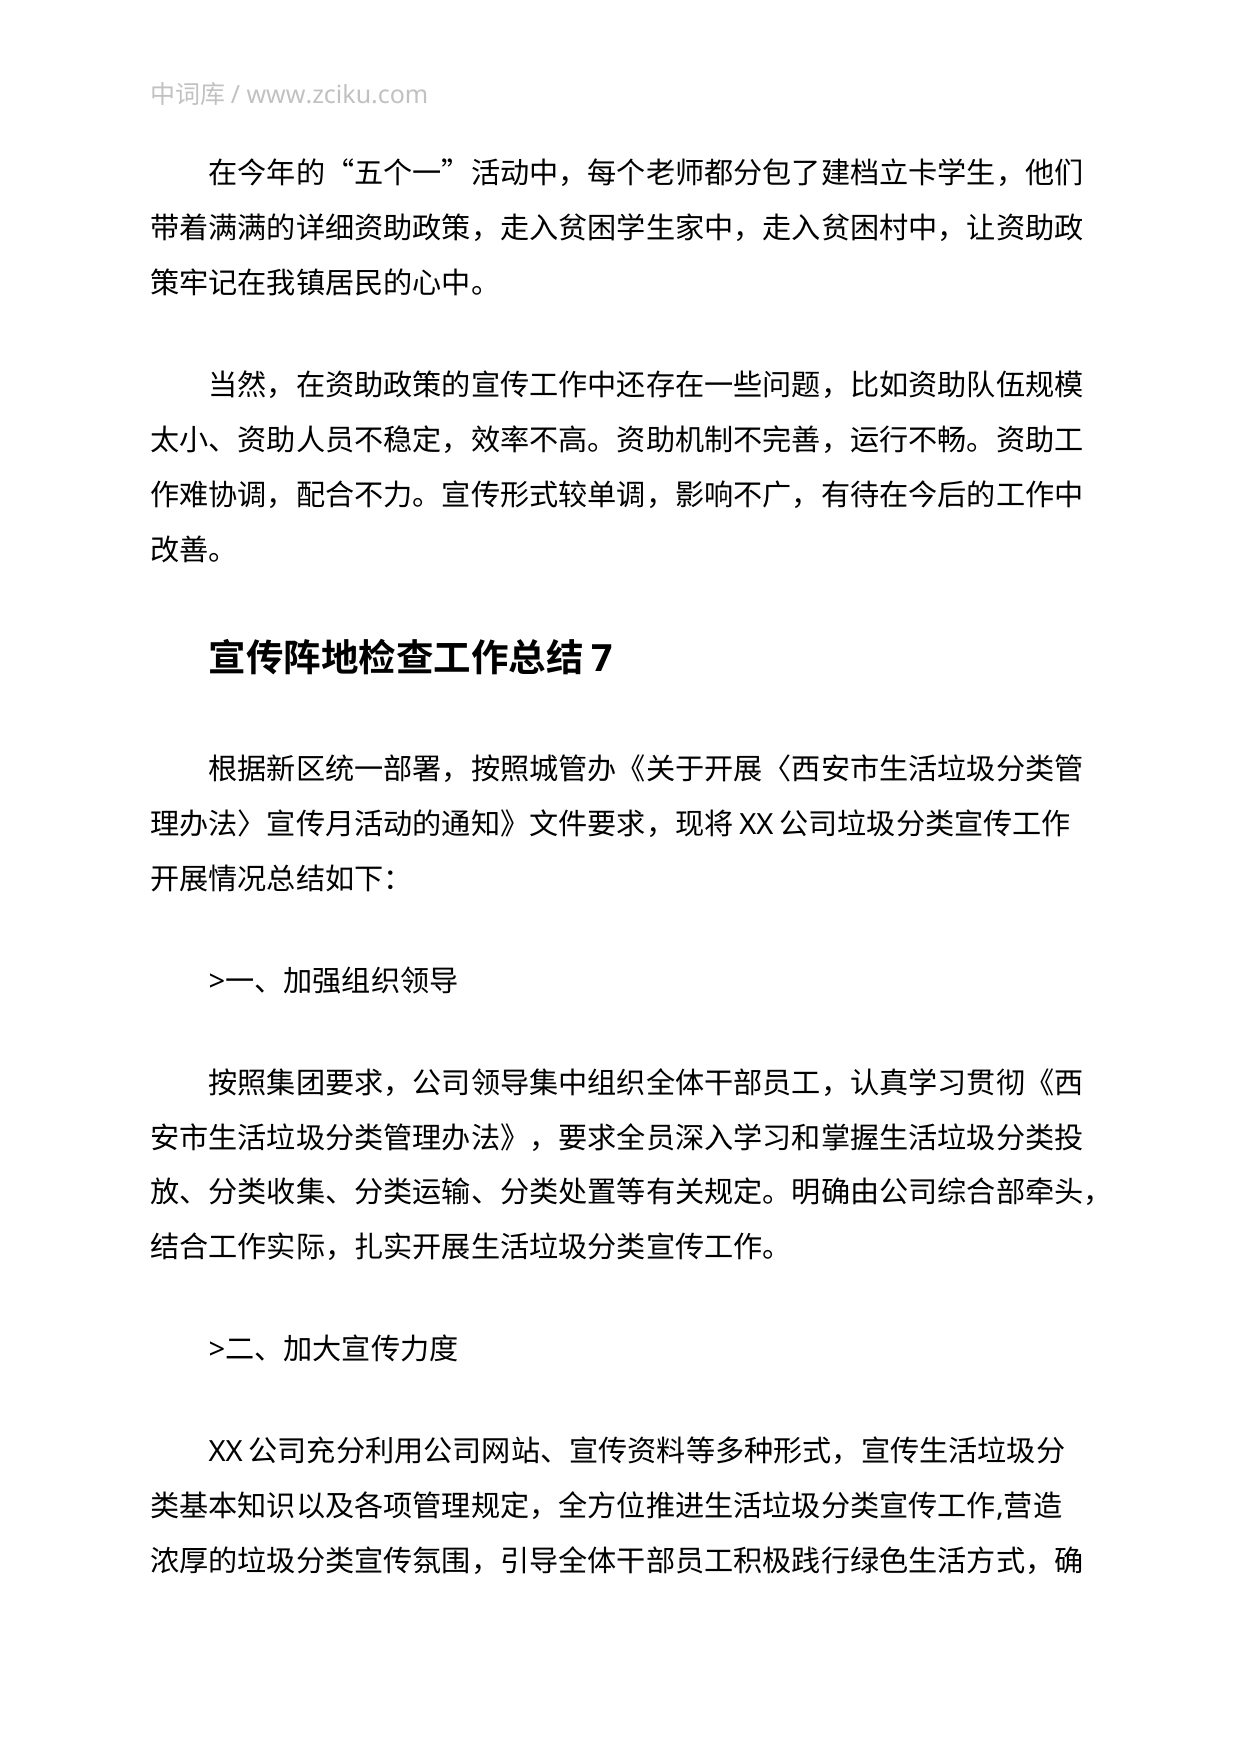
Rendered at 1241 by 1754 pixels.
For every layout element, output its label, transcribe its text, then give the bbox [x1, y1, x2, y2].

text 宣传阵地检查工作总结7 [150, 628, 1090, 682]
text 根据新区统一部署，按照城管办《关于开展〈西安市生活垃圾分类管理办法〉宣传月活动的通知》文件要求，现将XX公司垃圾分类宣传工作开展情况总结如下： [150, 746, 1090, 898]
text >一、加强组织领导 [150, 957, 1090, 1000]
text 在今年的“五个一”活动中，每个老师都分包了建档立卡学生，他们带着满满的详细资助政策，走入贫困学生家中，走入贫困村中，让资助政策牢记在我镇居民的心中。 [150, 150, 1090, 302]
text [150, 1428, 1090, 1580]
text 按照集团要求，公司领导集中组织全体干部员工，认真学习贯彻《西安市生活垃圾分类管理办法》，要求全员深入学习和掌握生活垃圾分类投放、分类收集、分类运输、分类处置等有关规定。明确由公司综合部牵头，结合工作实际，扎实开展生活垃圾分类宣传工作。 [150, 1059, 1090, 1266]
text 当然，在资助政策的宣传工作中还存在一些问题，比如资助队伍规模太小、资助人员不稳定，效率不高。资助机制不完善，运行不畅。资助工作难协调，配合不力。宣传形式较单调，影响不广，有待在今后的工作中改善。 [150, 362, 1090, 568]
text >二、加大宣传力度 [150, 1326, 1090, 1368]
